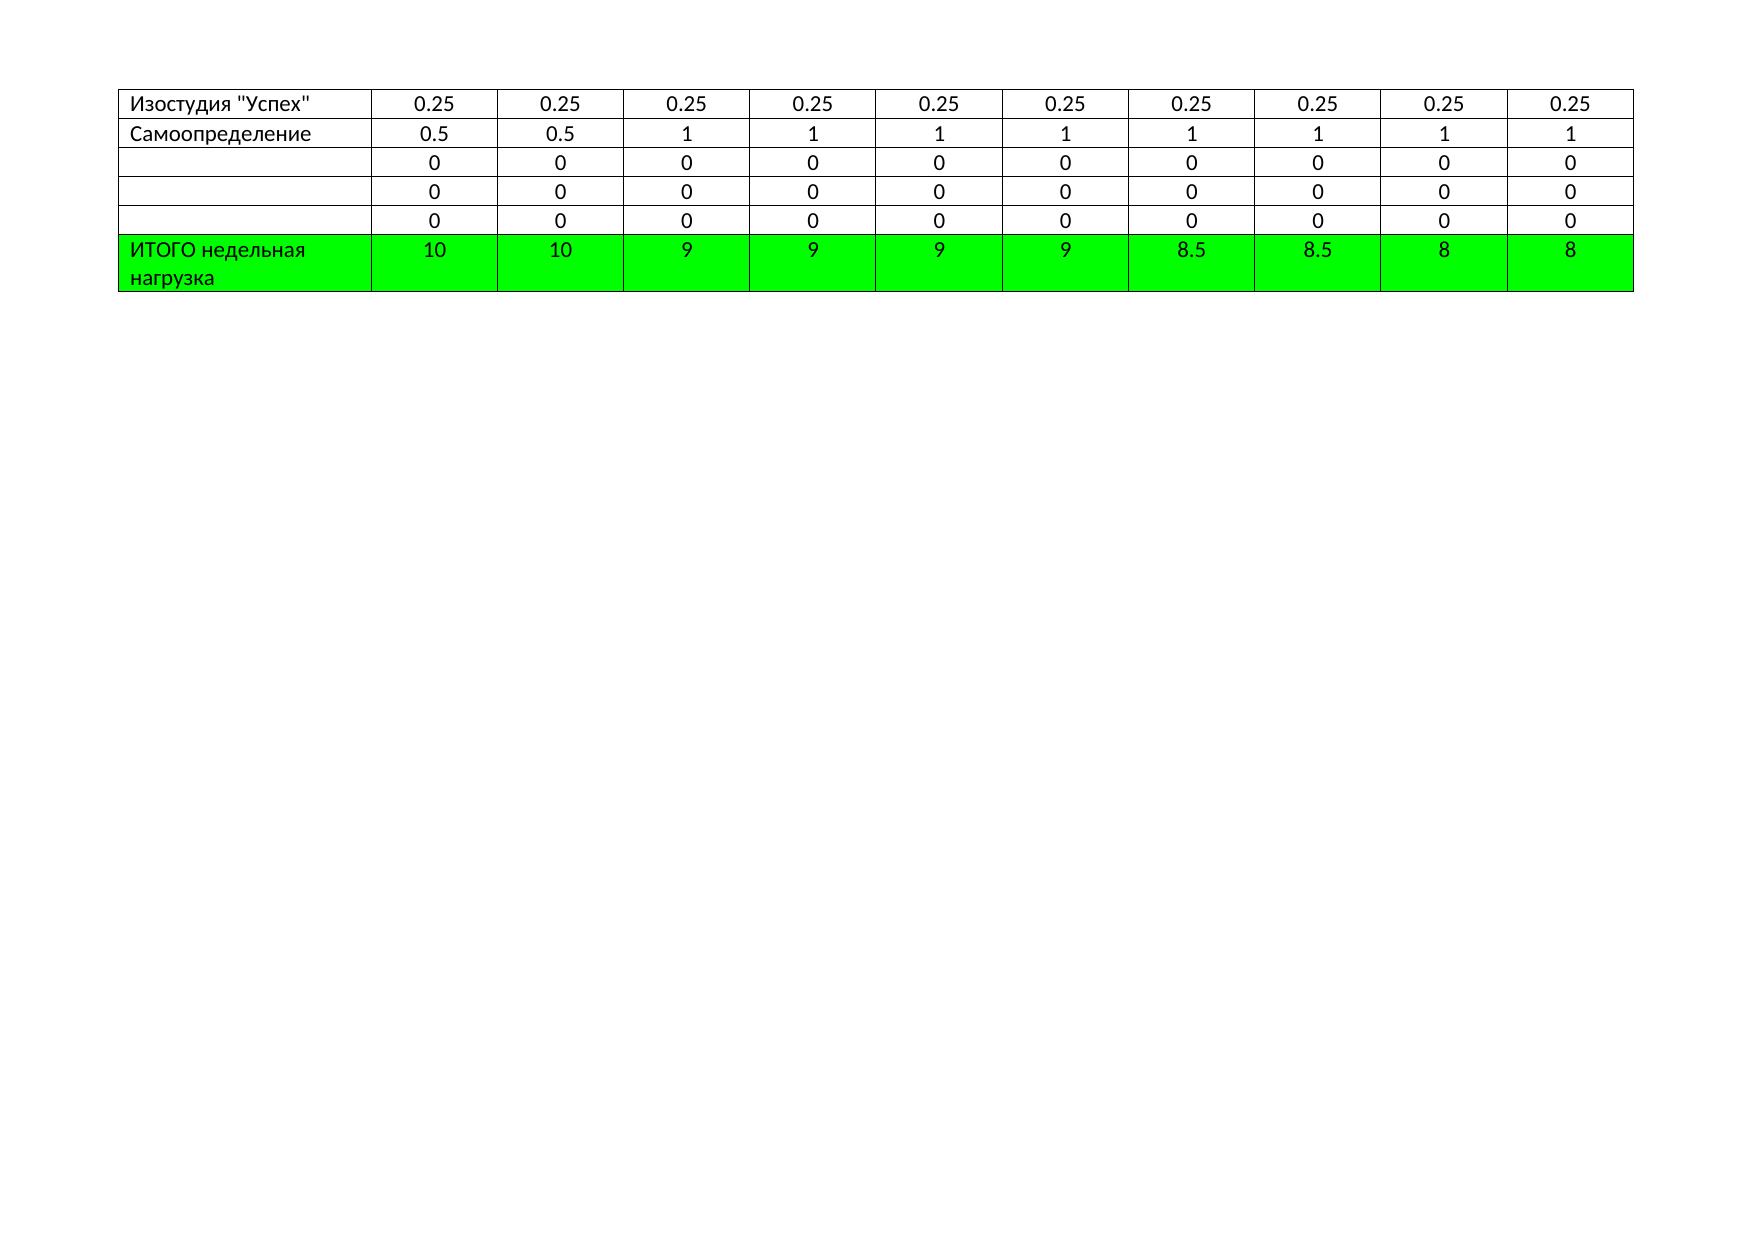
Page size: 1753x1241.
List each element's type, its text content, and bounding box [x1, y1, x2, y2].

table_cell [119, 148, 371, 176]
table_cell 0 [624, 206, 749, 234]
table_cell 0.25 [1255, 90, 1380, 118]
table_cell 0 [1003, 177, 1128, 205]
table_cell 0 [1255, 148, 1380, 176]
table_cell 0 [876, 177, 1002, 205]
table_cell 0 [876, 206, 1002, 234]
table_cell 0.25 [1381, 90, 1507, 118]
table_cell 0 [372, 177, 497, 205]
table_cell 0.25 [1003, 90, 1128, 118]
table_cell 9 [876, 235, 1002, 291]
table_cell 0 [876, 148, 1002, 176]
table_cell 0.25 [624, 90, 749, 118]
table_cell 0 [498, 177, 623, 205]
table_cell 0 [1003, 148, 1128, 176]
table_cell 0 [750, 148, 875, 176]
table_cell [119, 177, 371, 205]
table_cell 0 [1381, 206, 1507, 234]
table_cell 0 [1381, 148, 1507, 176]
table_cell 9 [1003, 235, 1128, 291]
table_cell 0 [498, 148, 623, 176]
table_cell 1 [1255, 119, 1380, 147]
table_cell 0 [1129, 206, 1254, 234]
table_cell 0.25 [372, 90, 497, 118]
table_cell 1 [750, 119, 875, 147]
table_cell 0.25 [498, 90, 623, 118]
table_cell 9 [624, 235, 749, 291]
table_cell 0.25 [876, 90, 1002, 118]
table_cell 1 [1508, 119, 1633, 147]
table_cell 0 [1129, 177, 1254, 205]
table_cell 0 [624, 148, 749, 176]
table_cell ИТОГО недельная нагрузка [119, 235, 371, 291]
table_cell 0.5 [372, 119, 497, 147]
table_cell 8 [1508, 235, 1633, 291]
table_cell 0 [1129, 148, 1254, 176]
table_cell 0 [1003, 206, 1128, 234]
table_cell 0 [1508, 148, 1633, 176]
table_cell 0 [1508, 206, 1633, 234]
table_cell 0 [1255, 206, 1380, 234]
table_cell 1 [1381, 119, 1507, 147]
table_cell 0 [1381, 177, 1507, 205]
table_cell 0.25 [750, 90, 875, 118]
table_cell 1 [1003, 119, 1128, 147]
table_cell 10 [372, 235, 497, 291]
table_cell 0 [750, 206, 875, 234]
table_cell 0 [372, 206, 497, 234]
table_cell 0.25 [1508, 90, 1633, 118]
table_cell 0.25 [1129, 90, 1254, 118]
table_cell 8.5 [1129, 235, 1254, 291]
table_cell 0 [1508, 177, 1633, 205]
table_cell [119, 206, 371, 234]
table_cell 8 [1381, 235, 1507, 291]
table_cell 10 [498, 235, 623, 291]
table_cell 8.5 [1255, 235, 1380, 291]
table_cell 1 [876, 119, 1002, 147]
table_cell Самоопределение [119, 119, 371, 147]
table_cell 0 [750, 177, 875, 205]
table_cell 0 [1255, 177, 1380, 205]
table_cell 0 [372, 148, 497, 176]
table_cell Изостудия "Успех" [119, 90, 371, 118]
table_cell 9 [750, 235, 875, 291]
table_cell 0 [498, 206, 623, 234]
table_cell 1 [1129, 119, 1254, 147]
table_cell 0 [624, 177, 749, 205]
table_cell 1 [624, 119, 749, 147]
table_cell 0.5 [498, 119, 623, 147]
